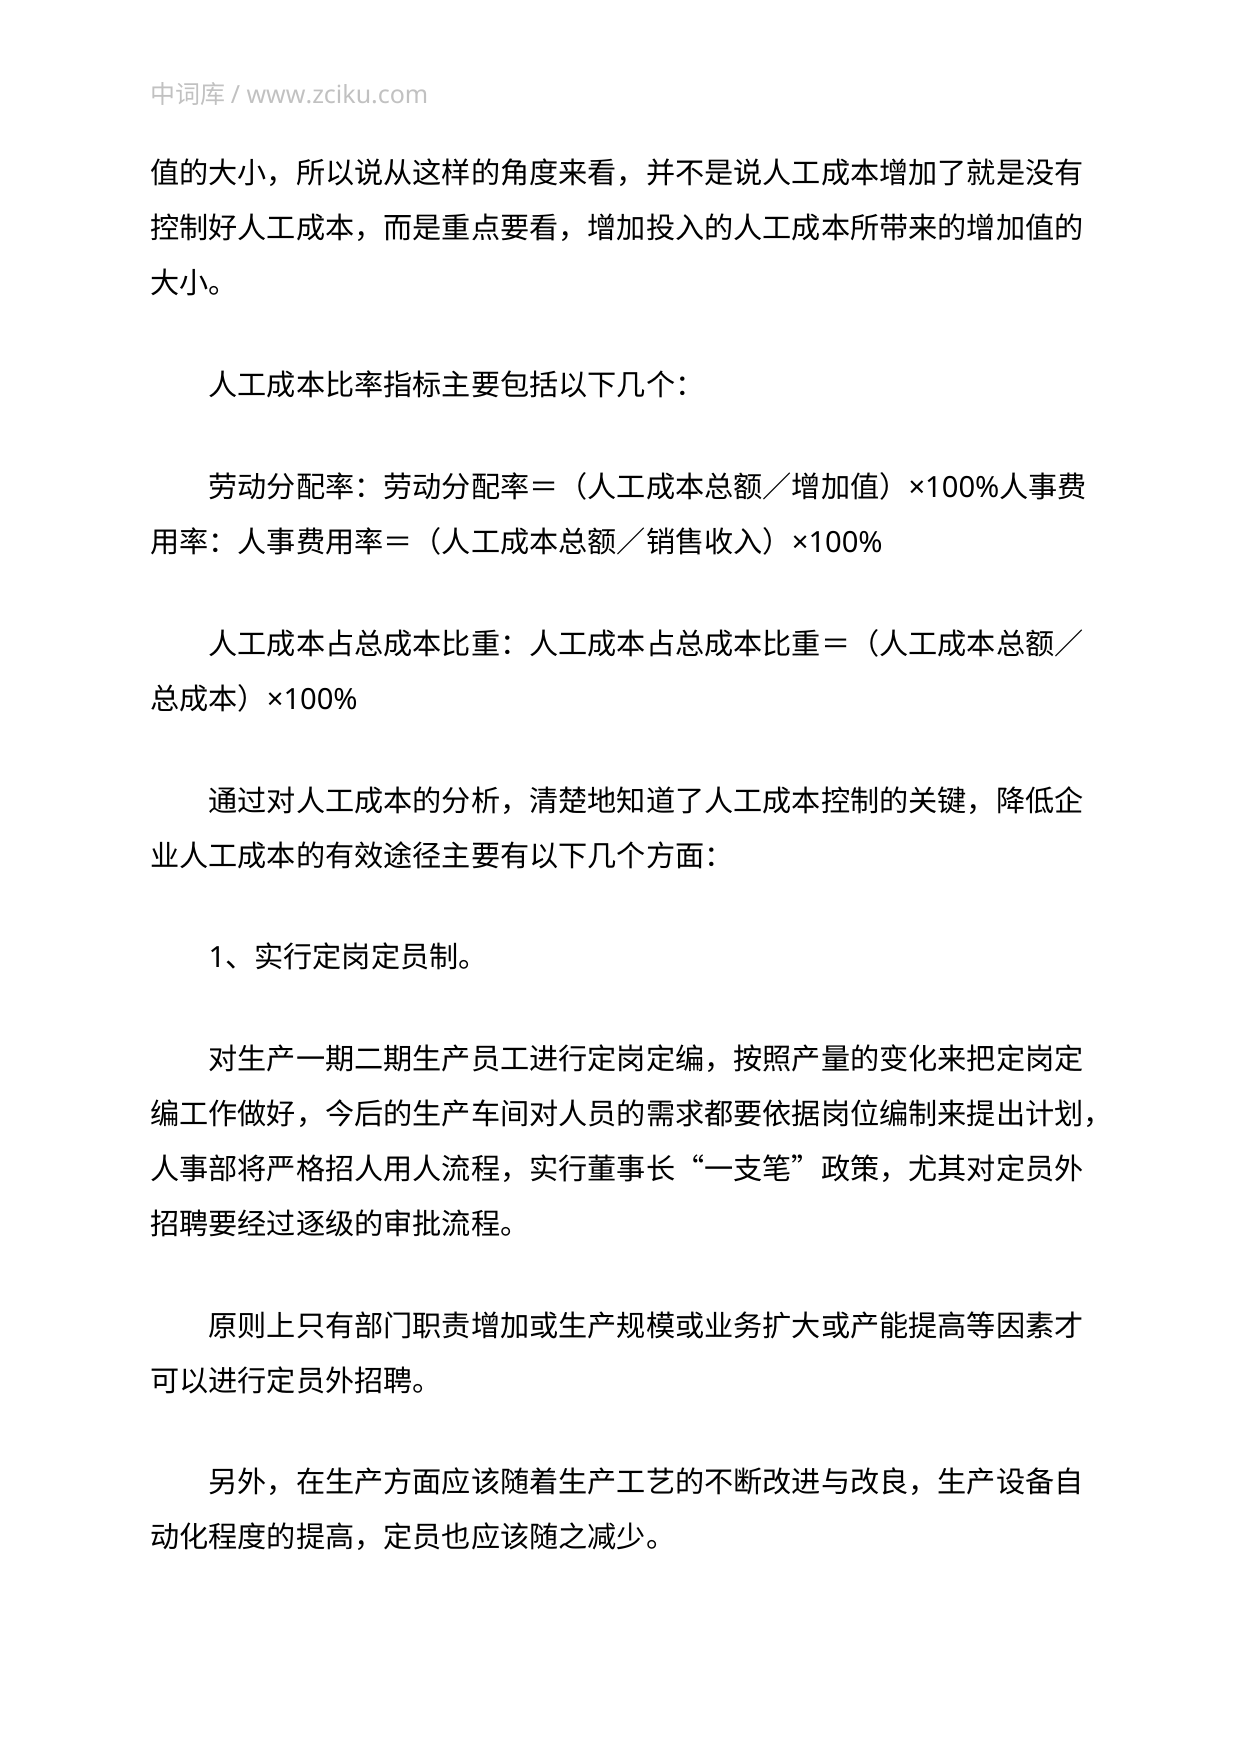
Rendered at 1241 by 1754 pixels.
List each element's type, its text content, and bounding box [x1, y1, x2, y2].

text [150, 150, 1090, 302]
text 另外，在生产方面应该随着生产工艺的不断改进与改良，生产设备自动化程度的提高，定员也应该随之减少。 [150, 1459, 1090, 1556]
text 对生产一期二期生产员工进行定岗定编，按照产量的变化来把定岗定编工作做好，今后的生产车间对人员的需求都要依据岗位编制来提出计划，人事部将严格招人用人流程，实行董事长“一支笔”政策，尤其对定员外招聘要经过逐级的审批流程。 [150, 1036, 1090, 1243]
text 通过对人工成本的分析，清楚地知道了人工成本控制的关键，降低企业人工成本的有效途径主要有以下几个方面： [150, 777, 1090, 874]
text 原则上只有部门职责增加或生产规模或业务扩大或产能提高等因素才可以进行定员外招聘。 [150, 1302, 1090, 1399]
text 人工成本比率指标主要包括以下几个： [150, 362, 1090, 404]
text 人工成本占总成本比重：人工成本占总成本比重＝（人工成本总额／总成本）×100% [150, 620, 1090, 718]
text 劳动分配率：劳动分配率＝（人工成本总额／增加值）×100%人事费用率：人事费用率＝（人工成本总额／销售收入）×100% [150, 463, 1090, 561]
text 1、实行定岗定员制。 [150, 934, 1090, 976]
